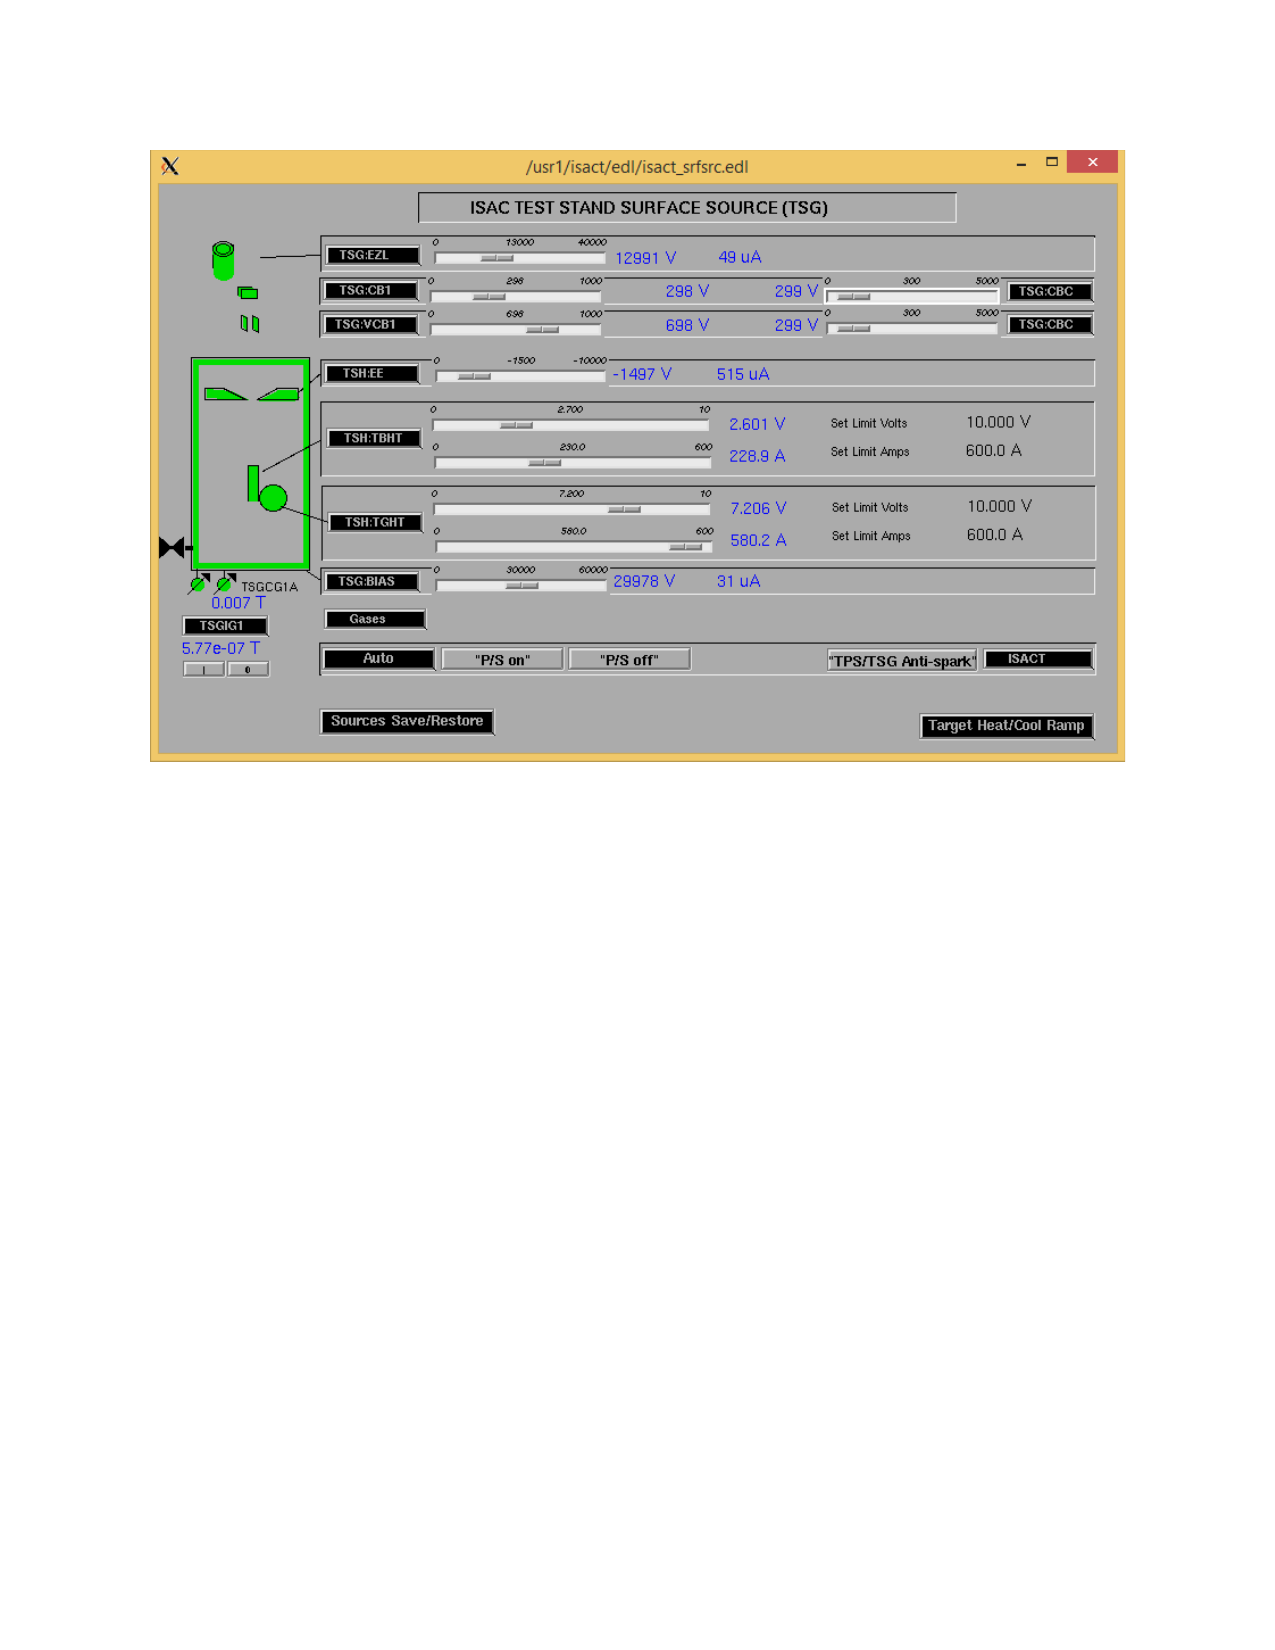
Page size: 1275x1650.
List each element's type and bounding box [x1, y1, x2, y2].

picture [150, 150, 1125, 762]
